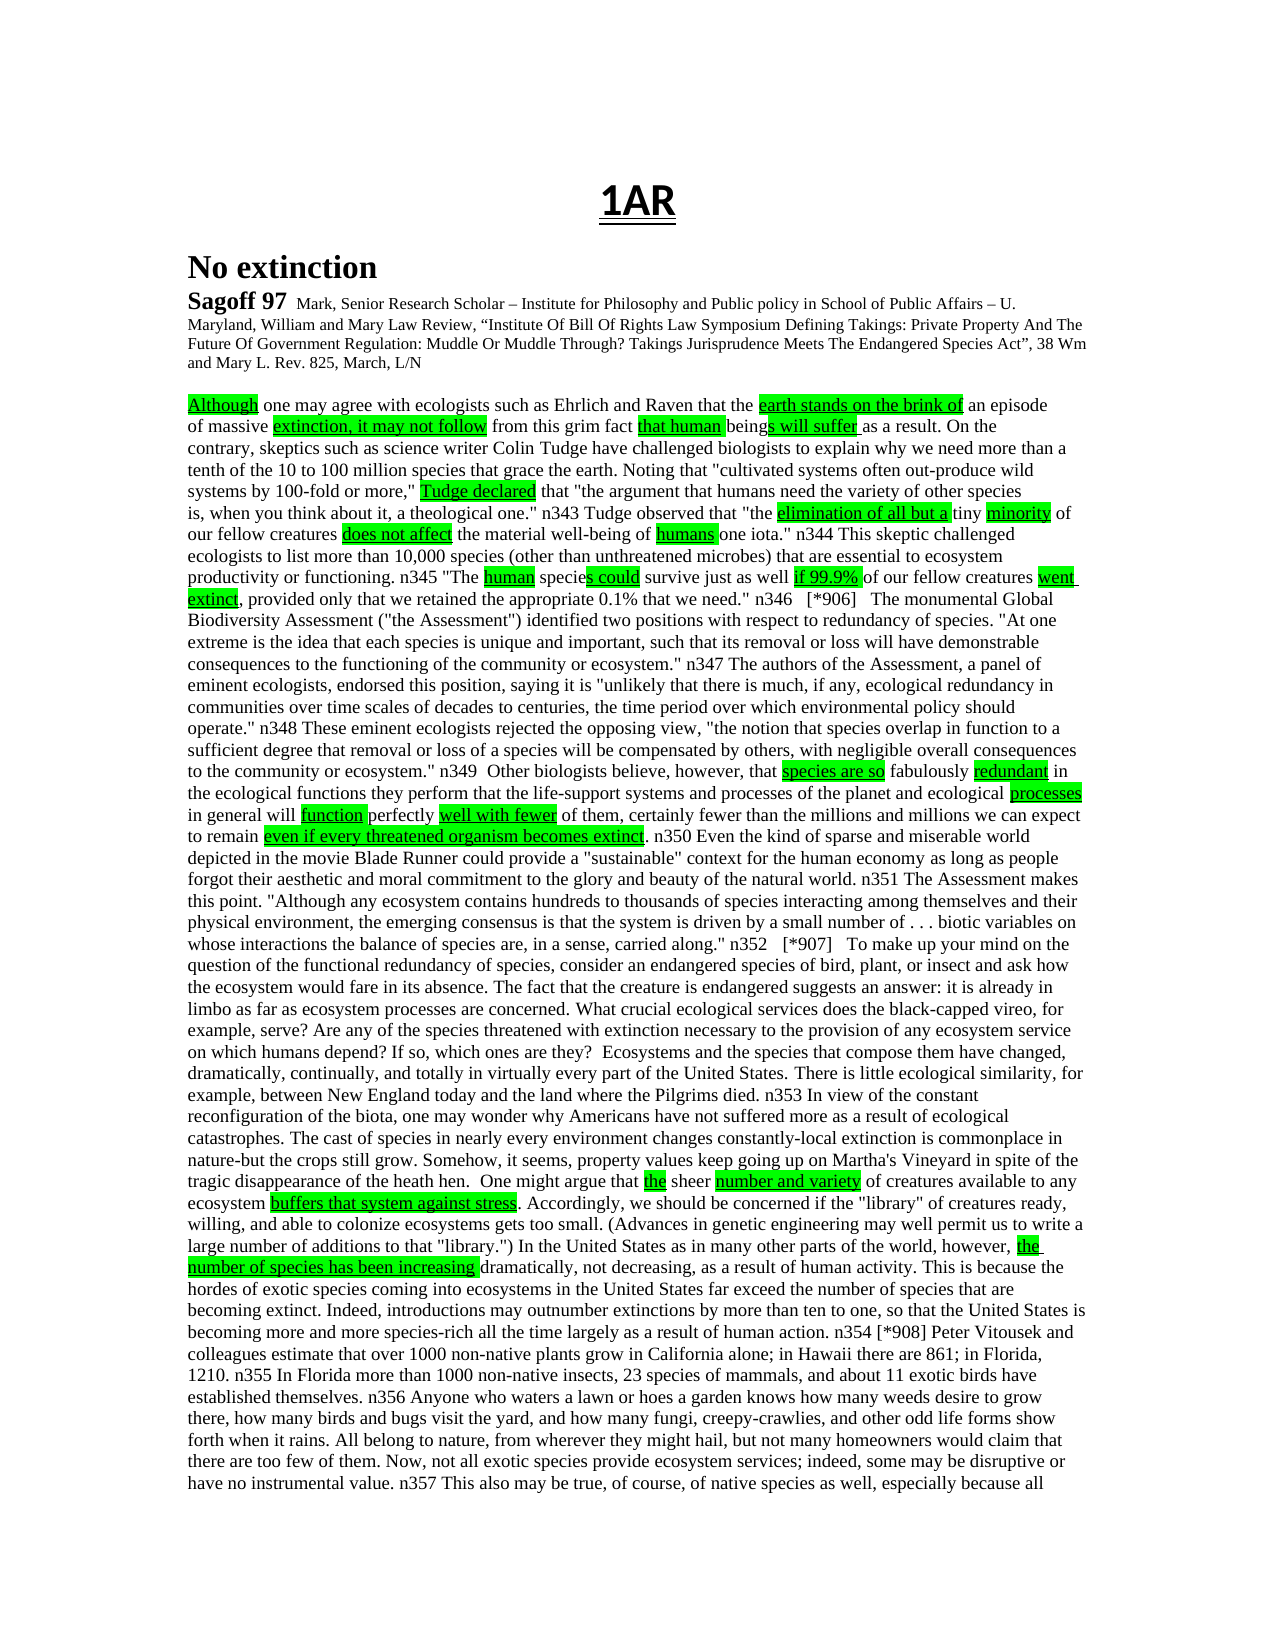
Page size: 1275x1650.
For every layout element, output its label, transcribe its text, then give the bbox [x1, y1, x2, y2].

text Sagoff 97 Mark, Senior Research Scholar – Institute for Philosophy and Public policy in School of Public Affairs – U. Maryland, William and Mary Law Review, “Institute Of Bill Of Rights Law Symposium Defining Takings: Private Property And The Future Of Government Regulation: Muddle Or Muddle Through? Takings Jurisprudence Meets The Endangered Species Act”, 38 Wm and Mary L. Rev. 825, March, L/N [187, 286, 1087, 372]
subtitle 1AR [187, 171, 1087, 227]
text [187, 394, 1087, 1493]
subtitle No extinction [187, 248, 1087, 286]
